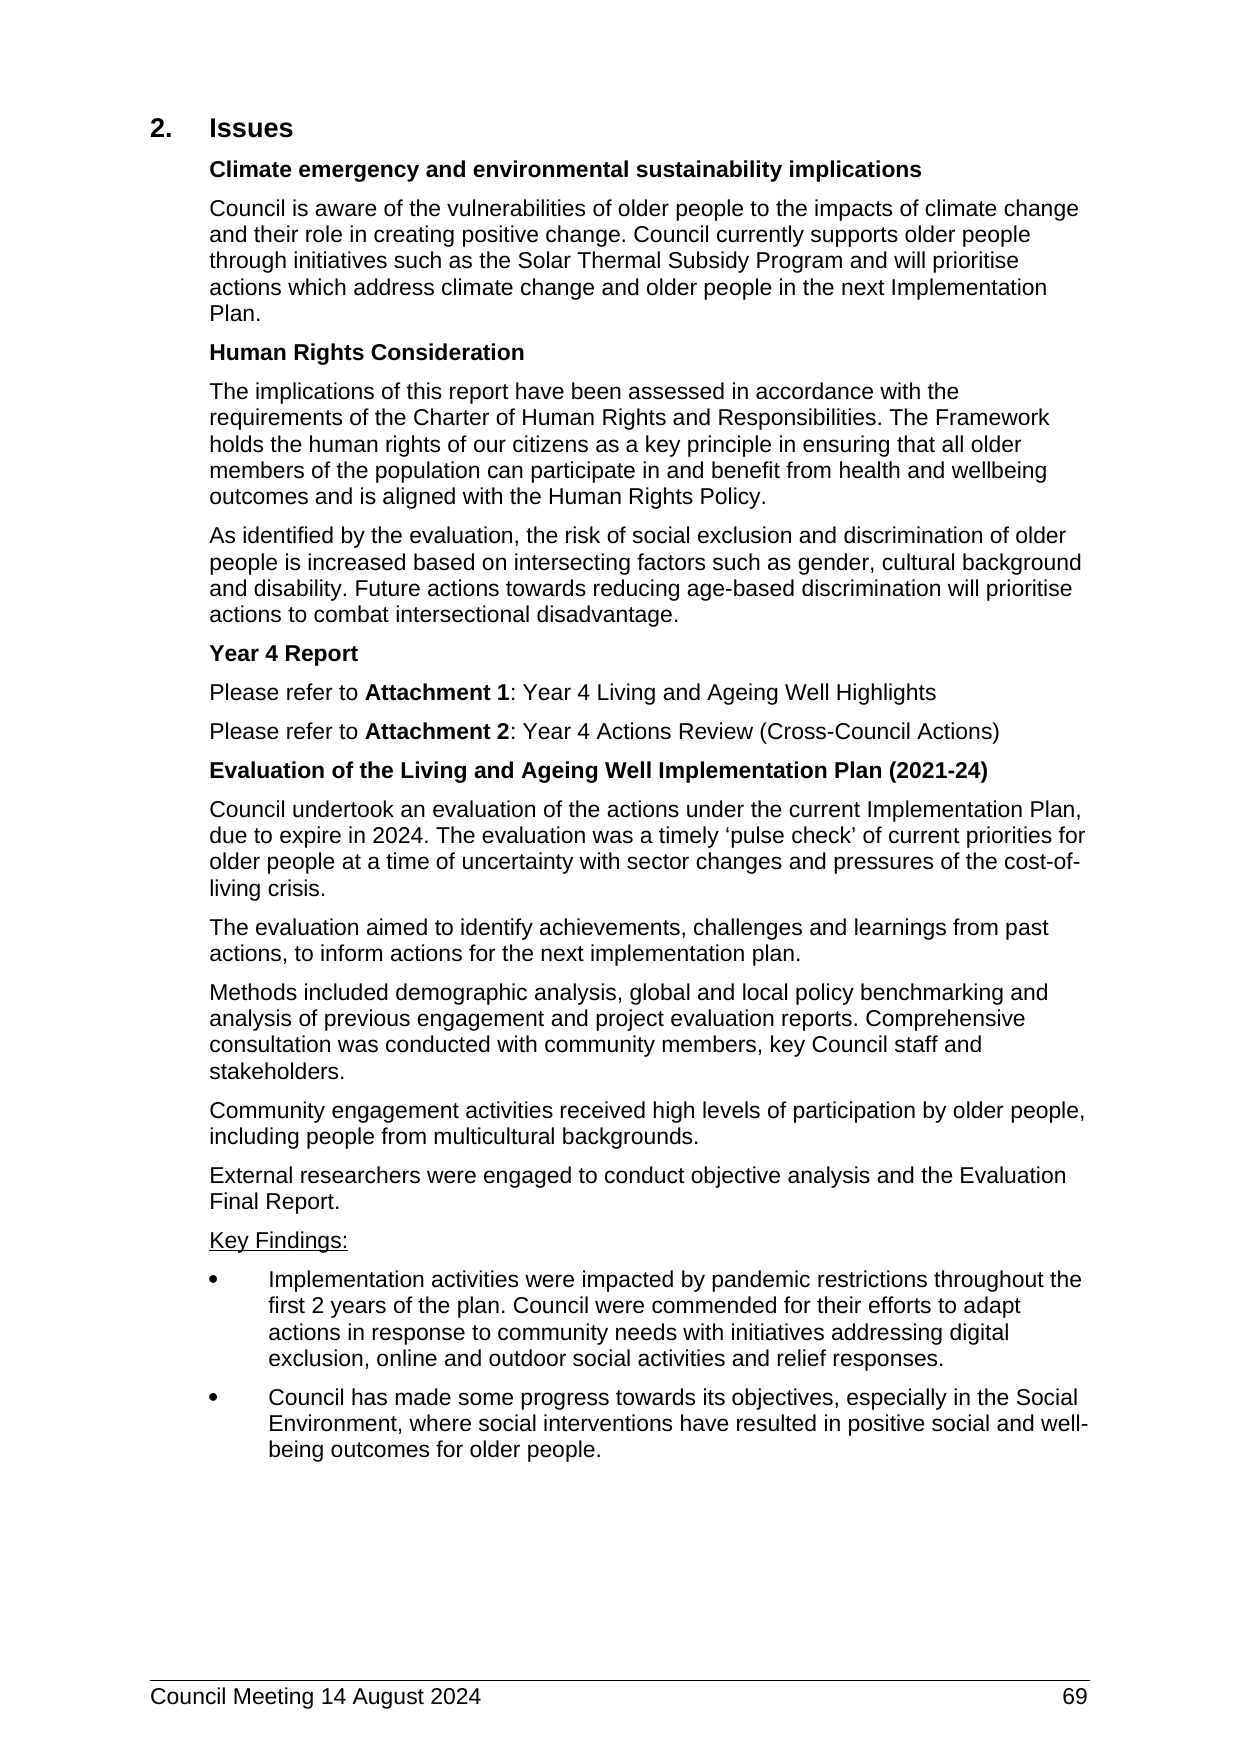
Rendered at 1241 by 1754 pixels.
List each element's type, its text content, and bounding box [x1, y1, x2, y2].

subtitle Human Rights Consideration [209, 339, 1090, 365]
text Year 4 Report [209, 640, 1090, 666]
text Council is aware of the vulnerabilities of older people to the impacts of climate change and their role in creating positive change. Council currently supports older people through initiatives such as the Solar Thermal Subsidy Program and will prioritise actions which address climate change and older people in the next Implementation Plan. [209, 195, 1090, 327]
text Council undertook an evaluation of the actions under the current Implementation Plan, due to expire in 2024. The evaluation was a timely ‘pulse check’ of current priorities for older people at a time of uncertainty with sector changes and pressures of the cost-of-living crisis. [209, 796, 1090, 901]
text Evaluation of the Living and Ageing Well Implementation Plan (2021-24) [209, 757, 1090, 783]
text As identified by the evaluation, the risk of social exclusion and discrimination of older people is increased based on intersecting factors such as gender, cultural background and disability. Future actions towards reducing age-based discrimination will prioritise actions to combat intersectional disadvantage. [209, 522, 1090, 628]
text The evaluation aimed to identify achievements, challenges and learnings from past actions, to inform actions for the next implementation plan. [209, 913, 1090, 966]
text External researchers were engaged to conduct objective analysis and the Evaluation Final Report. [209, 1162, 1090, 1214]
text Please refer to Attachment 1: Year 4 Living and Ageing Well Highlights [209, 679, 1090, 705]
text Methods included demographic analysis, global and local policy benchmarking and analysis of previous engagement and project evaluation reports. Comprehensive consultation was conducted with community members, key Council staff and stakeholders. [209, 979, 1090, 1084]
text Key Findings: [209, 1227, 1090, 1253]
text Climate emergency and environmental sustainability implications [209, 156, 1090, 182]
text The implications of this report have been assessed in accordance with the requirements of the Charter of Human Rights and Responsibilities. The Framework holds the human rights of our citizens as a key principle in ensuring that all older members of the population can participate in and benefit from health and wellbeing outcomes and is aligned with the Human Rights Policy. [209, 378, 1090, 510]
text Community engagement activities received high levels of participation by older people, including people from multicultural backgrounds. [209, 1097, 1090, 1149]
subtitle 2. Issues [150, 112, 1090, 143]
list  Implementation activities were impacted by pandemic restrictions throughout the first 2 years of the plan. Council were commended for their efforts to adapt actions in response to community needs with initiatives addressing digital exclusion, online and outdoor social activities and relief responses. [209, 1266, 1090, 1371]
text Please refer to Attachment 2: Year 4 Actions Review (Cross-Council Actions) [209, 718, 1090, 744]
list  Council has made some progress towards its objectives, especially in the Social Environment, where social interventions have resulted in positive social and well-being outcomes for older people. [209, 1384, 1090, 1463]
